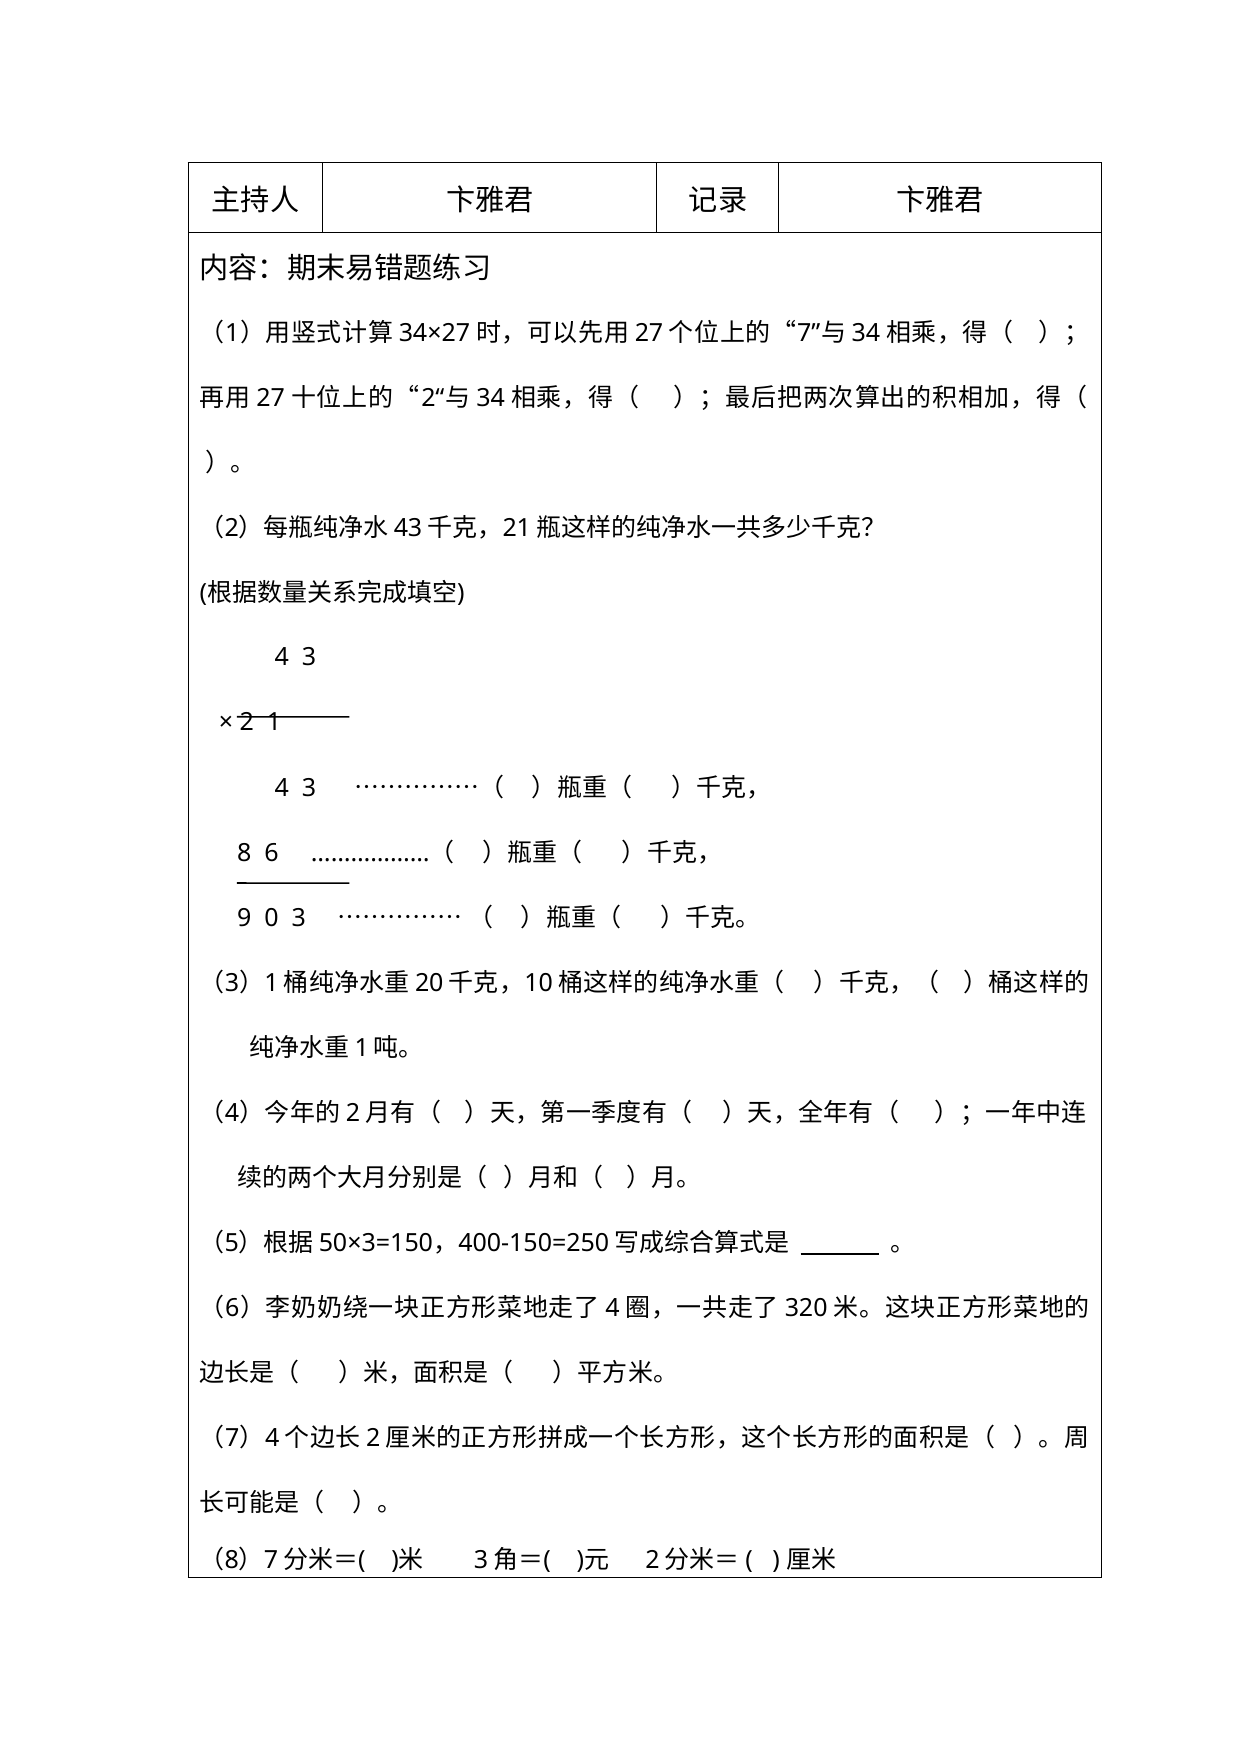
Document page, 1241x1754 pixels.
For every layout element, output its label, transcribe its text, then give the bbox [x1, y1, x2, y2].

table_cell 卞雅君 [779, 163, 1101, 232]
table_cell 主持人 [189, 163, 322, 232]
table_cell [189, 233, 1101, 1577]
table_cell 记录 [657, 163, 778, 232]
table_cell 卞雅君 [323, 163, 656, 232]
